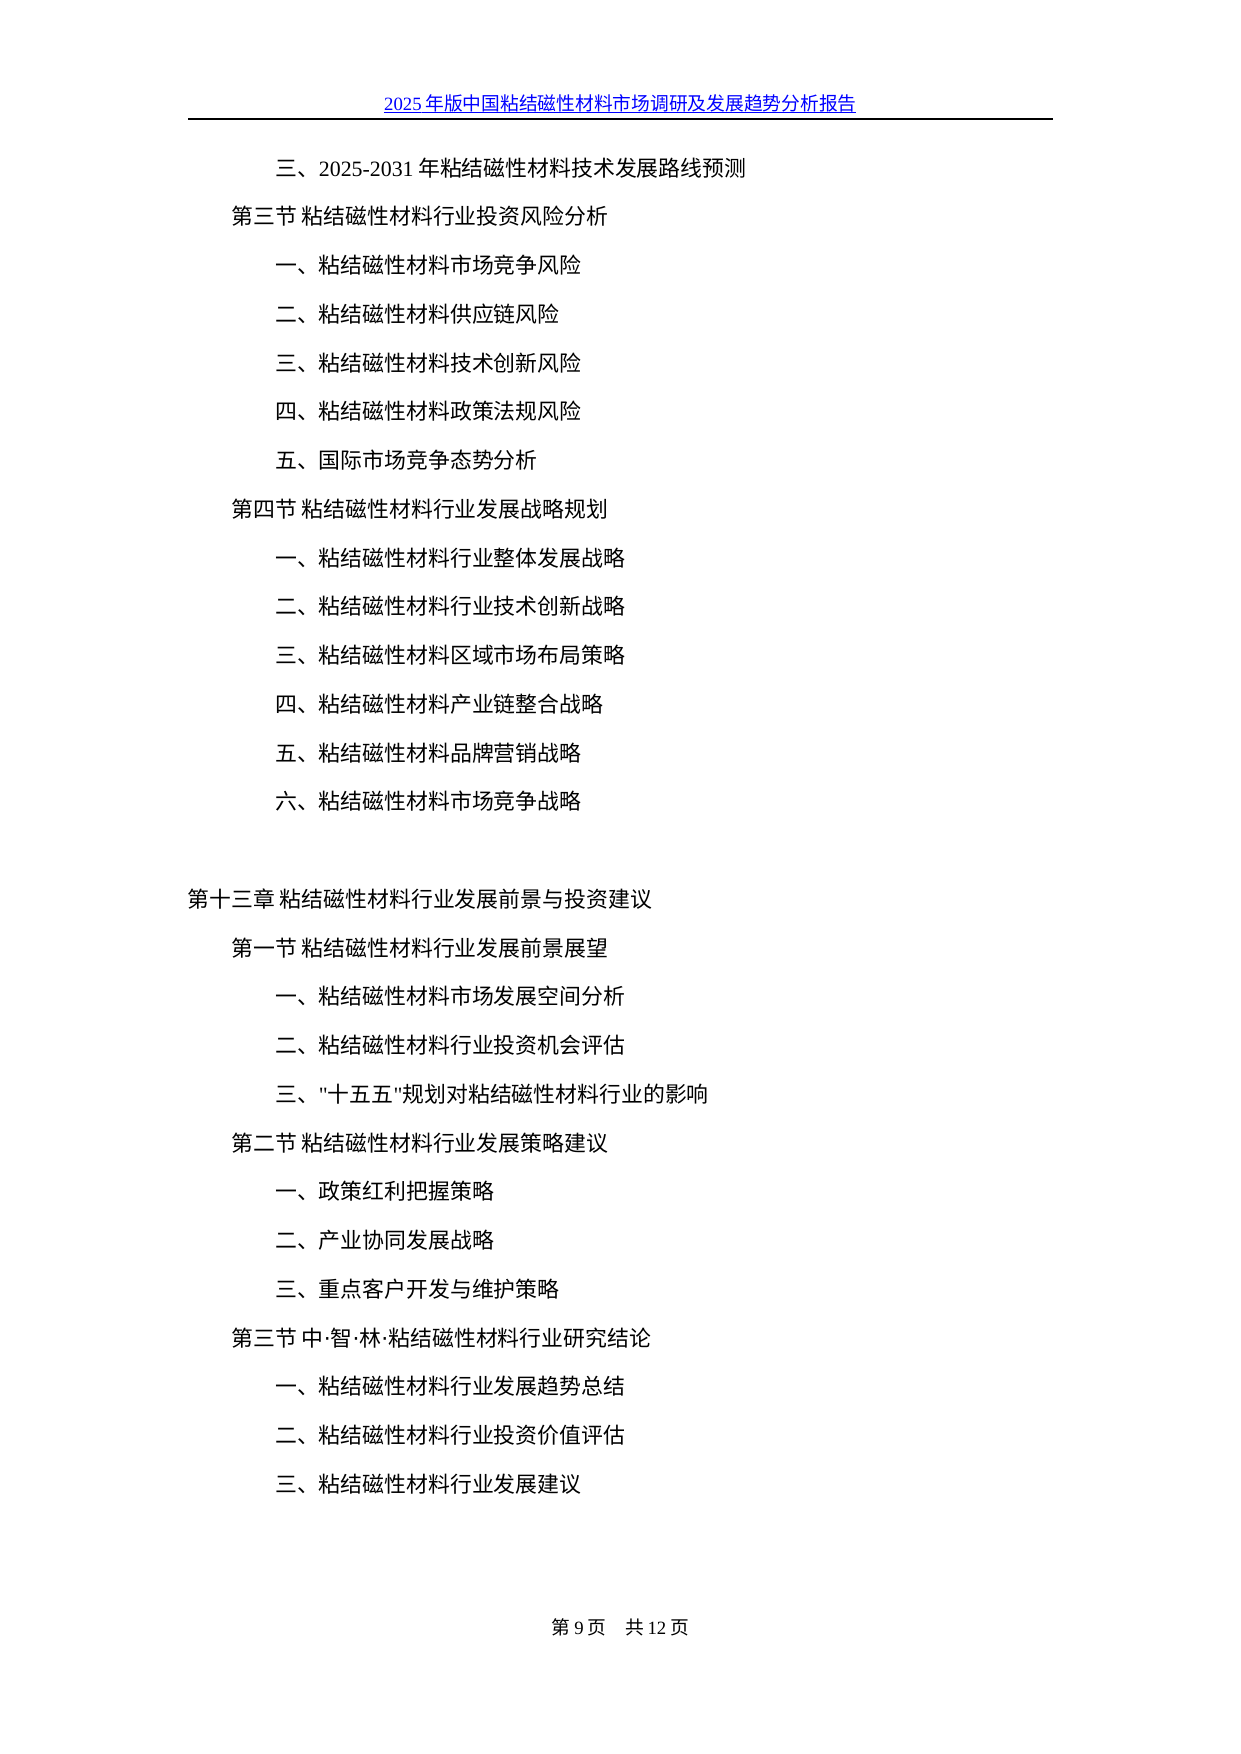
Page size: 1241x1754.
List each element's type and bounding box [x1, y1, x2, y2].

text [187, 150, 1053, 1499]
